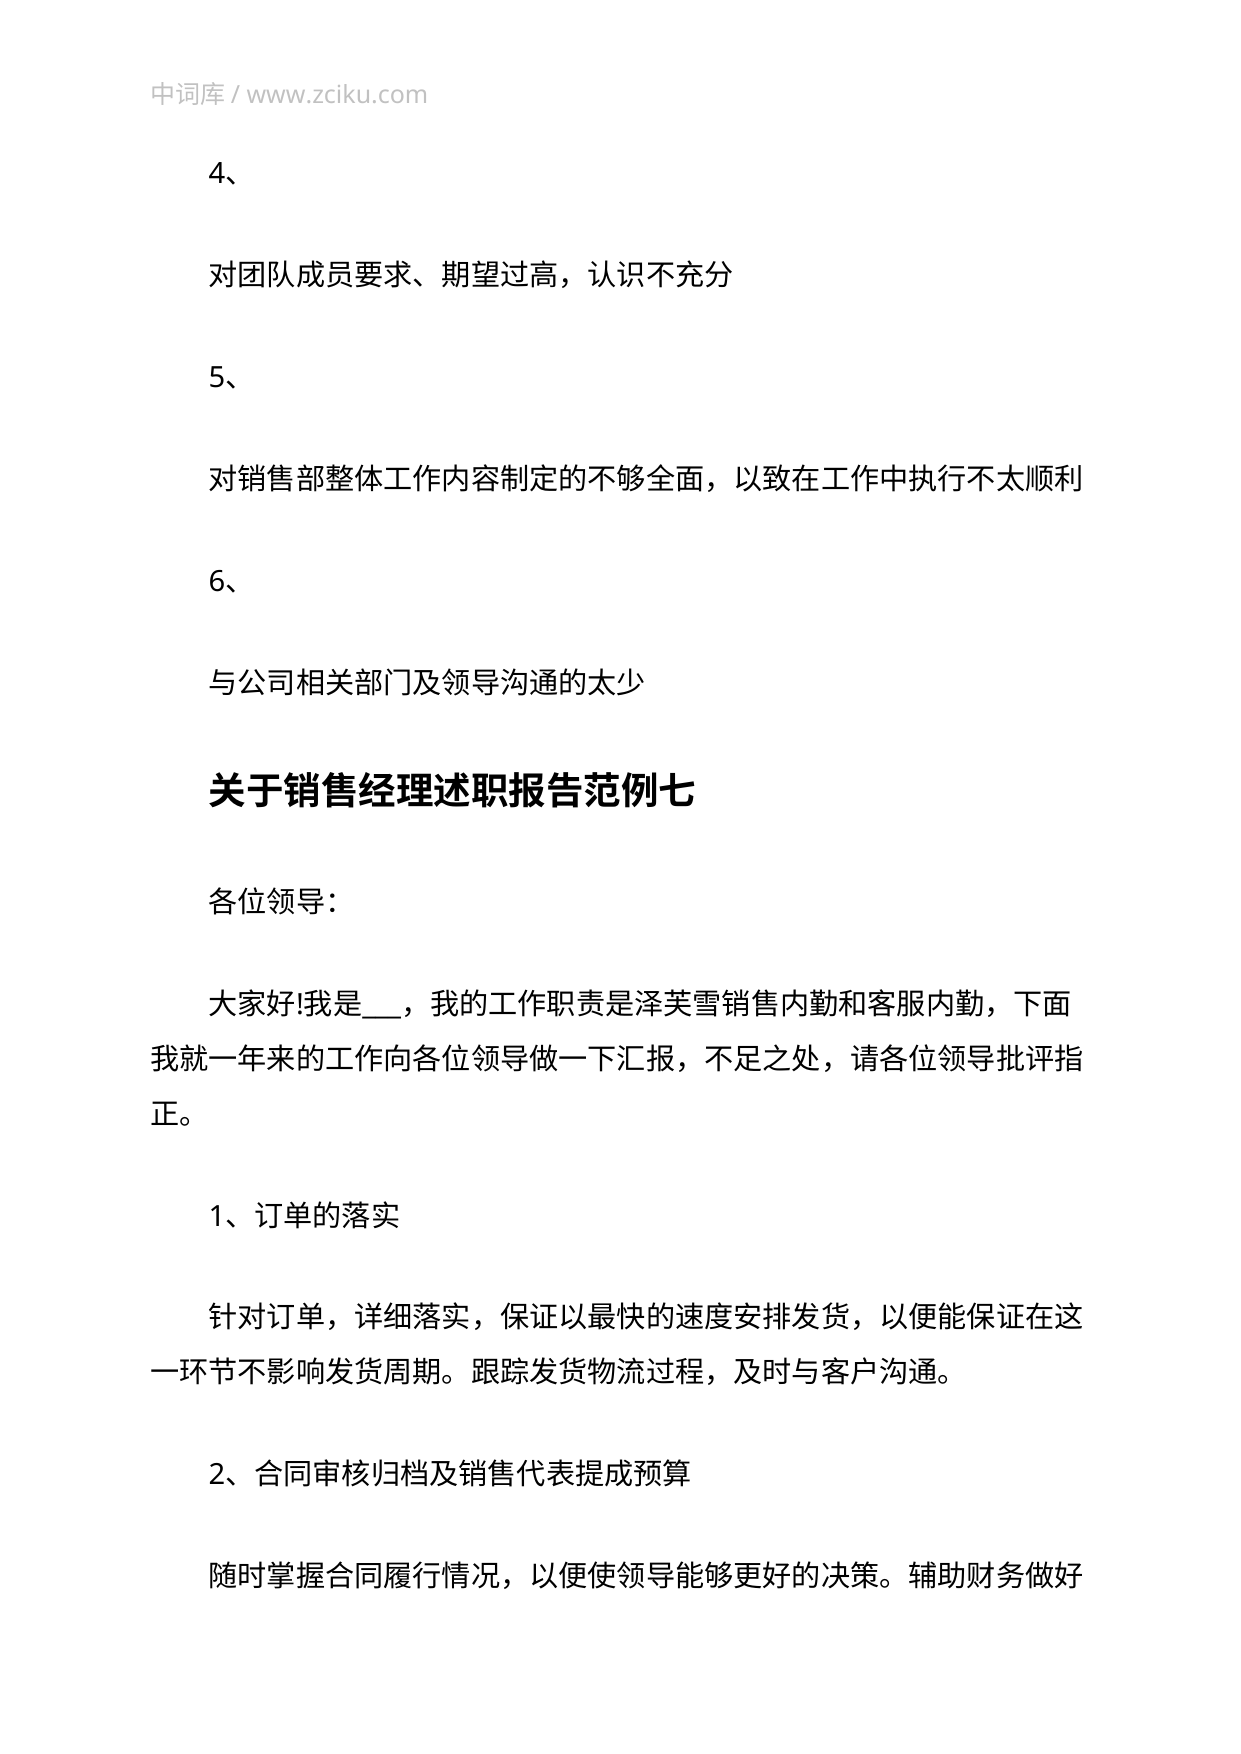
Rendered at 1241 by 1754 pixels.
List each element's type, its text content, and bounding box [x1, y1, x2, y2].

text 各位领导： [150, 879, 1090, 921]
text 4、 [150, 150, 1090, 192]
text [150, 1553, 1090, 1595]
text 2、合同审核归档及销售代表提成预算 [150, 1451, 1090, 1493]
text 针对订单，详细落实，保证以最快的速度安排发货，以便能保证在这一环节不影响发货周期。跟踪发货物流过程，及时与客户沟通。 [150, 1294, 1090, 1391]
text 关于销售经理述职报告范例七 [150, 761, 1090, 816]
text 5、 [150, 354, 1090, 396]
text 对销售部整体工作内容制定的不够全面，以致在工作中执行不太顺利 [150, 456, 1090, 498]
text 6、 [150, 557, 1090, 600]
text 与公司相关部门及领导沟通的太少 [150, 659, 1090, 702]
text 1、订单的落实 [150, 1192, 1090, 1234]
text 对团队成员要求、期望过高，认识不充分 [150, 252, 1090, 294]
text 大家好!我是___，我的工作职责是泽芙雪销售内勤和客服内勤，下面我就一年来的工作向各位领导做一下汇报，不足之处，请各位领导批评指正。 [150, 980, 1090, 1133]
